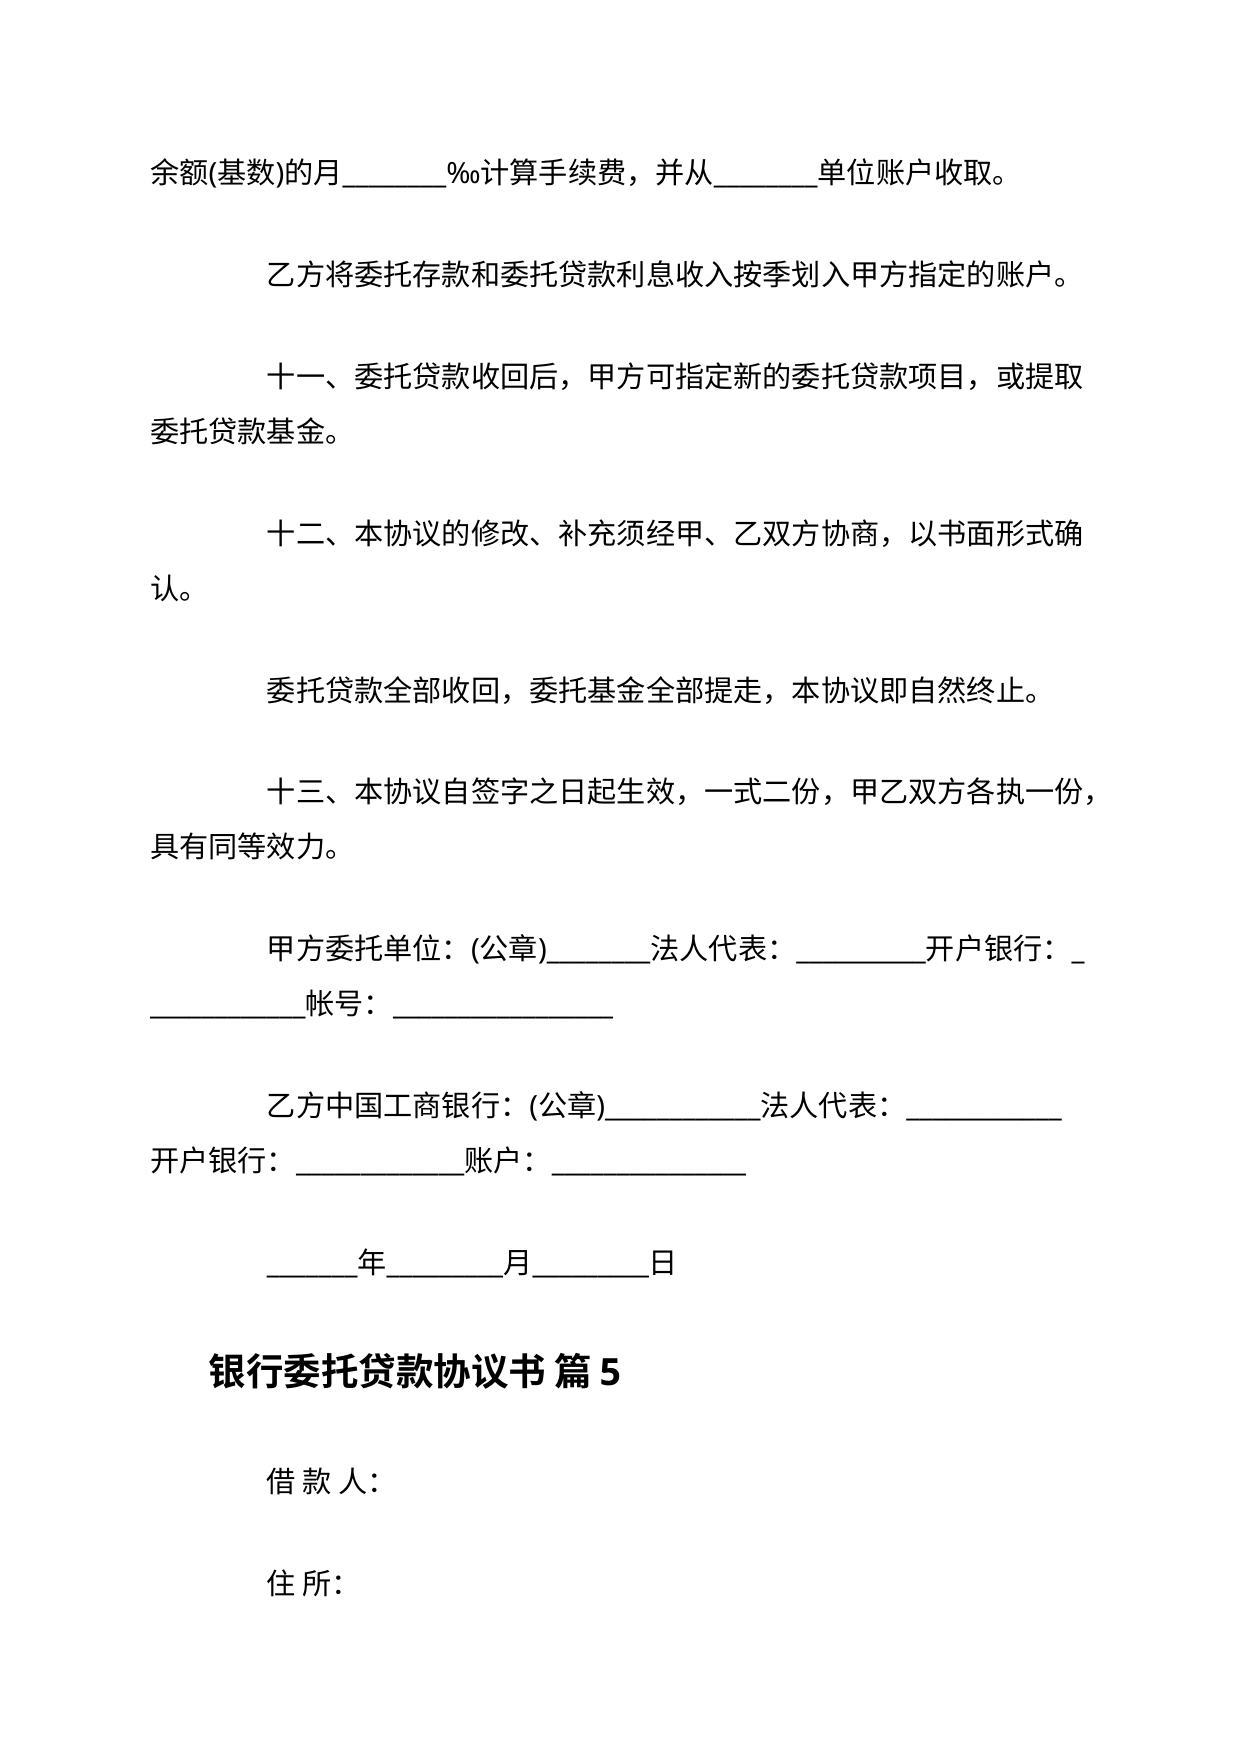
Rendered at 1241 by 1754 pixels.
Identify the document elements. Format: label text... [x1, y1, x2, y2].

text 十一、委托贷款收回后，甲方可指定新的委托贷款项目，或提取委托贷款基金。 [150, 354, 1090, 451]
text 乙方将委托存款和委托贷款利息收入按季划入甲方指定的账户。 [150, 252, 1090, 294]
text 乙方中国工商银行：(公章)____________法人代表：____________开户银行：_____________账户：_______________ [150, 1082, 1090, 1180]
text 甲方委托单位：(公章)________法人代表：__________开户银行：_____________帐号：_________________ [150, 926, 1090, 1023]
text 住 所： [150, 1561, 1090, 1603]
text 借 款 人： [150, 1459, 1090, 1501]
text 银行委托贷款协议书 篇5 [150, 1341, 1090, 1396]
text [150, 150, 1090, 192]
text _______年_________月_________日 [150, 1239, 1090, 1282]
text 十二、本协议的修改、补充须经甲、乙双方协商，以书面形式确认。 [150, 510, 1090, 608]
text 十三、本协议自签字之日起生效，一式二份，甲乙双方各执一份，具有同等效力。 [150, 769, 1090, 866]
text 委托贷款全部收回，委托基金全部提走，本协议即自然终止。 [150, 667, 1090, 709]
